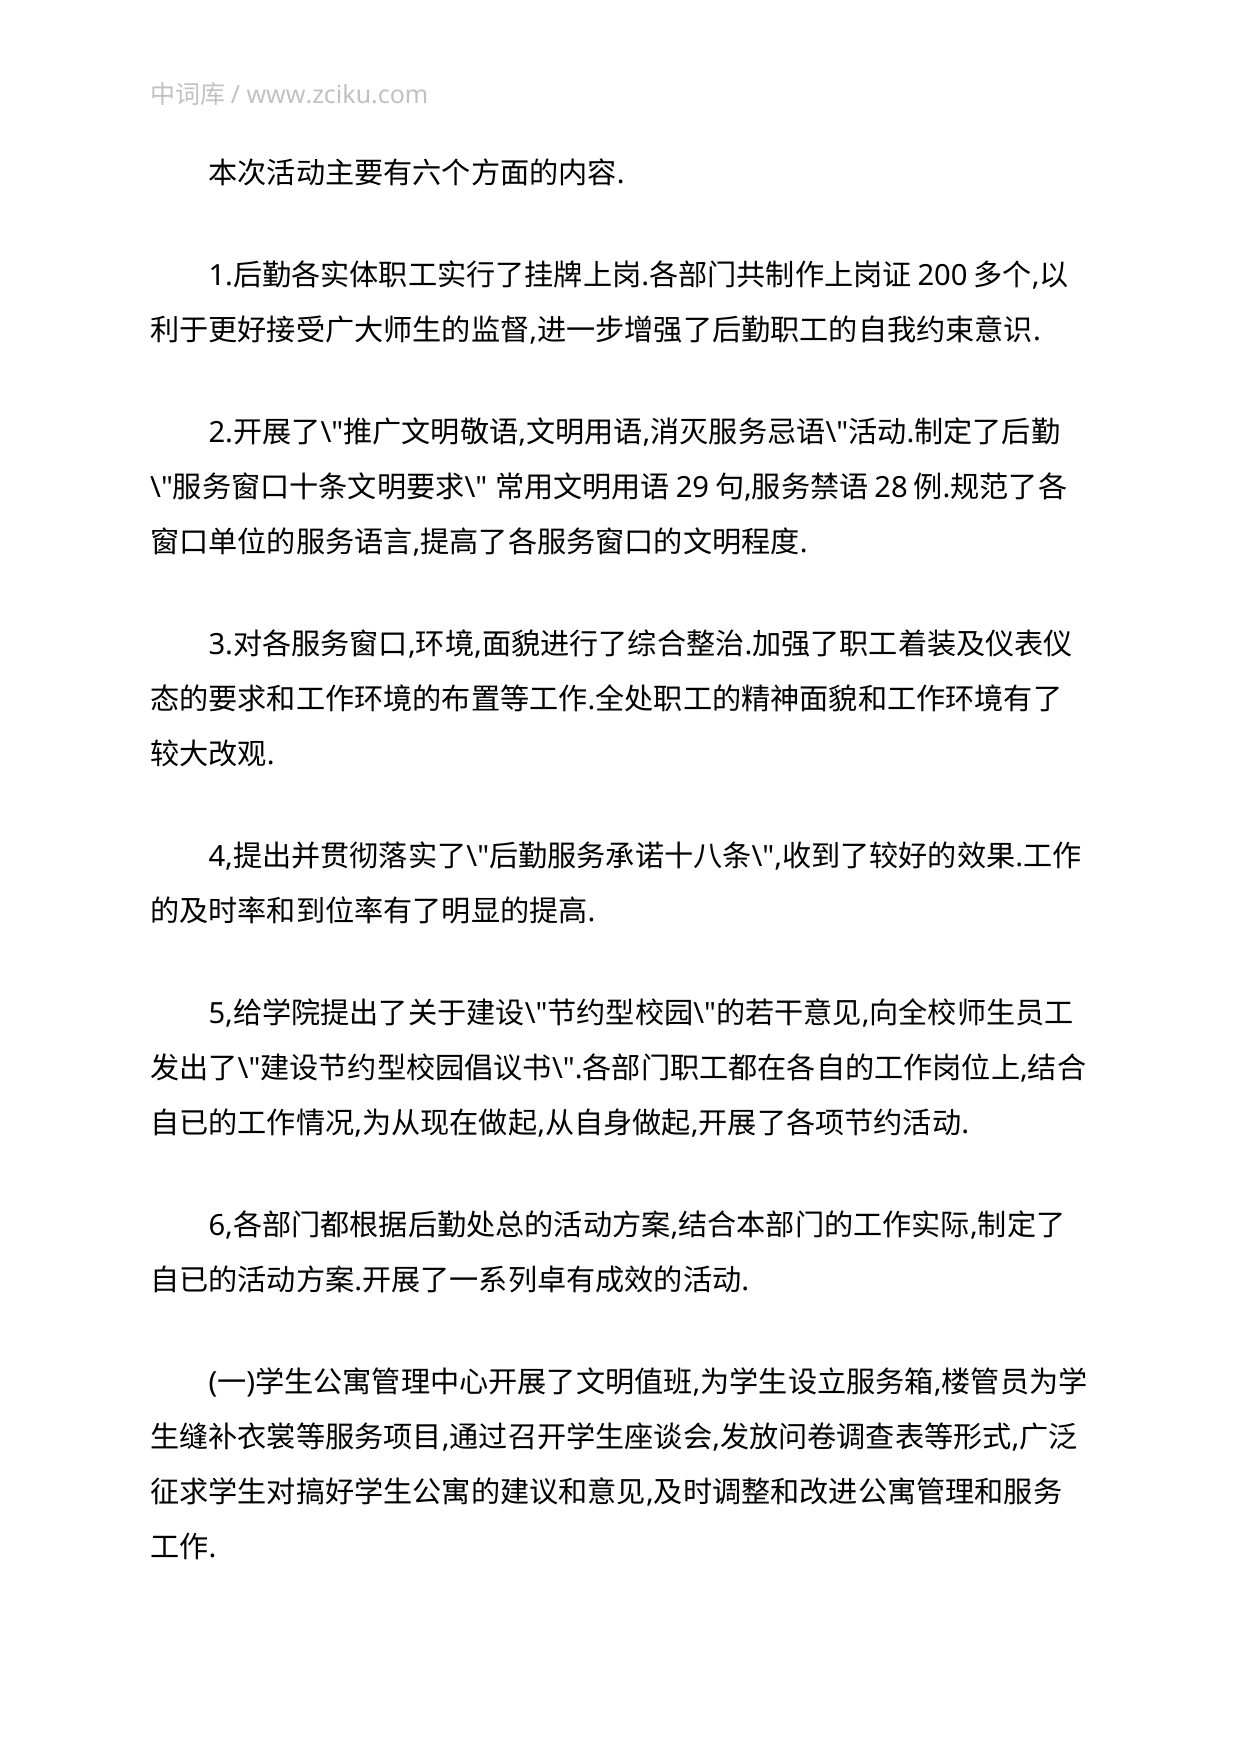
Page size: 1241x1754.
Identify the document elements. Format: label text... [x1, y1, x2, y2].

text 3.对各服务窗口,环境,面貌进行了综合整治.加强了职工着装及仪表仪态的要求和工作环境的布置等工作.全处职工的精神面貌和工作环境有了较大改观. [150, 621, 1090, 773]
text 2.开展了\"推广文明敬语,文明用语,消灭服务忌语\"活动.制定了后勤\"服务窗口十条文明要求\" 常用文明用语29句,服务禁语28例.规范了各窗口单位的服务语言,提高了各服务窗口的文明程度. [150, 409, 1090, 561]
text 1.后勤各实体职工实行了挂牌上岗.各部门共制作上岗证200多个,以利于更好接受广大师生的监督,进一步增强了后勤职工的自我约束意识. [150, 252, 1090, 349]
text 5,给学院提出了关于建设\"节约型校园\"的若干意见,向全校师生员工发出了\"建设节约型校园倡议书\".各部门职工都在各自的工作岗位上,结合自已的工作情况,为从现在做起,从自身做起,开展了各项节约活动. [150, 990, 1090, 1142]
text 本次活动主要有六个方面的内容. [150, 150, 1090, 192]
text 6,各部门都根据后勤处总的活动方案,结合本部门的工作实际,制定了自已的活动方案.开展了一系列卓有成效的活动. [150, 1202, 1090, 1299]
text 4,提出并贯彻落实了\"后勤服务承诺十八条\",收到了较好的效果.工作的及时率和到位率有了明显的提高. [150, 833, 1090, 930]
text (一)学生公寓管理中心开展了文明值班,为学生设立服务箱,楼管员为学生缝补衣裳等服务项目,通过召开学生座谈会,发放问卷调查表等形式,广泛征求学生对搞好学生公寓的建议和意见,及时调整和改进公寓管理和服务工作. [150, 1359, 1090, 1566]
